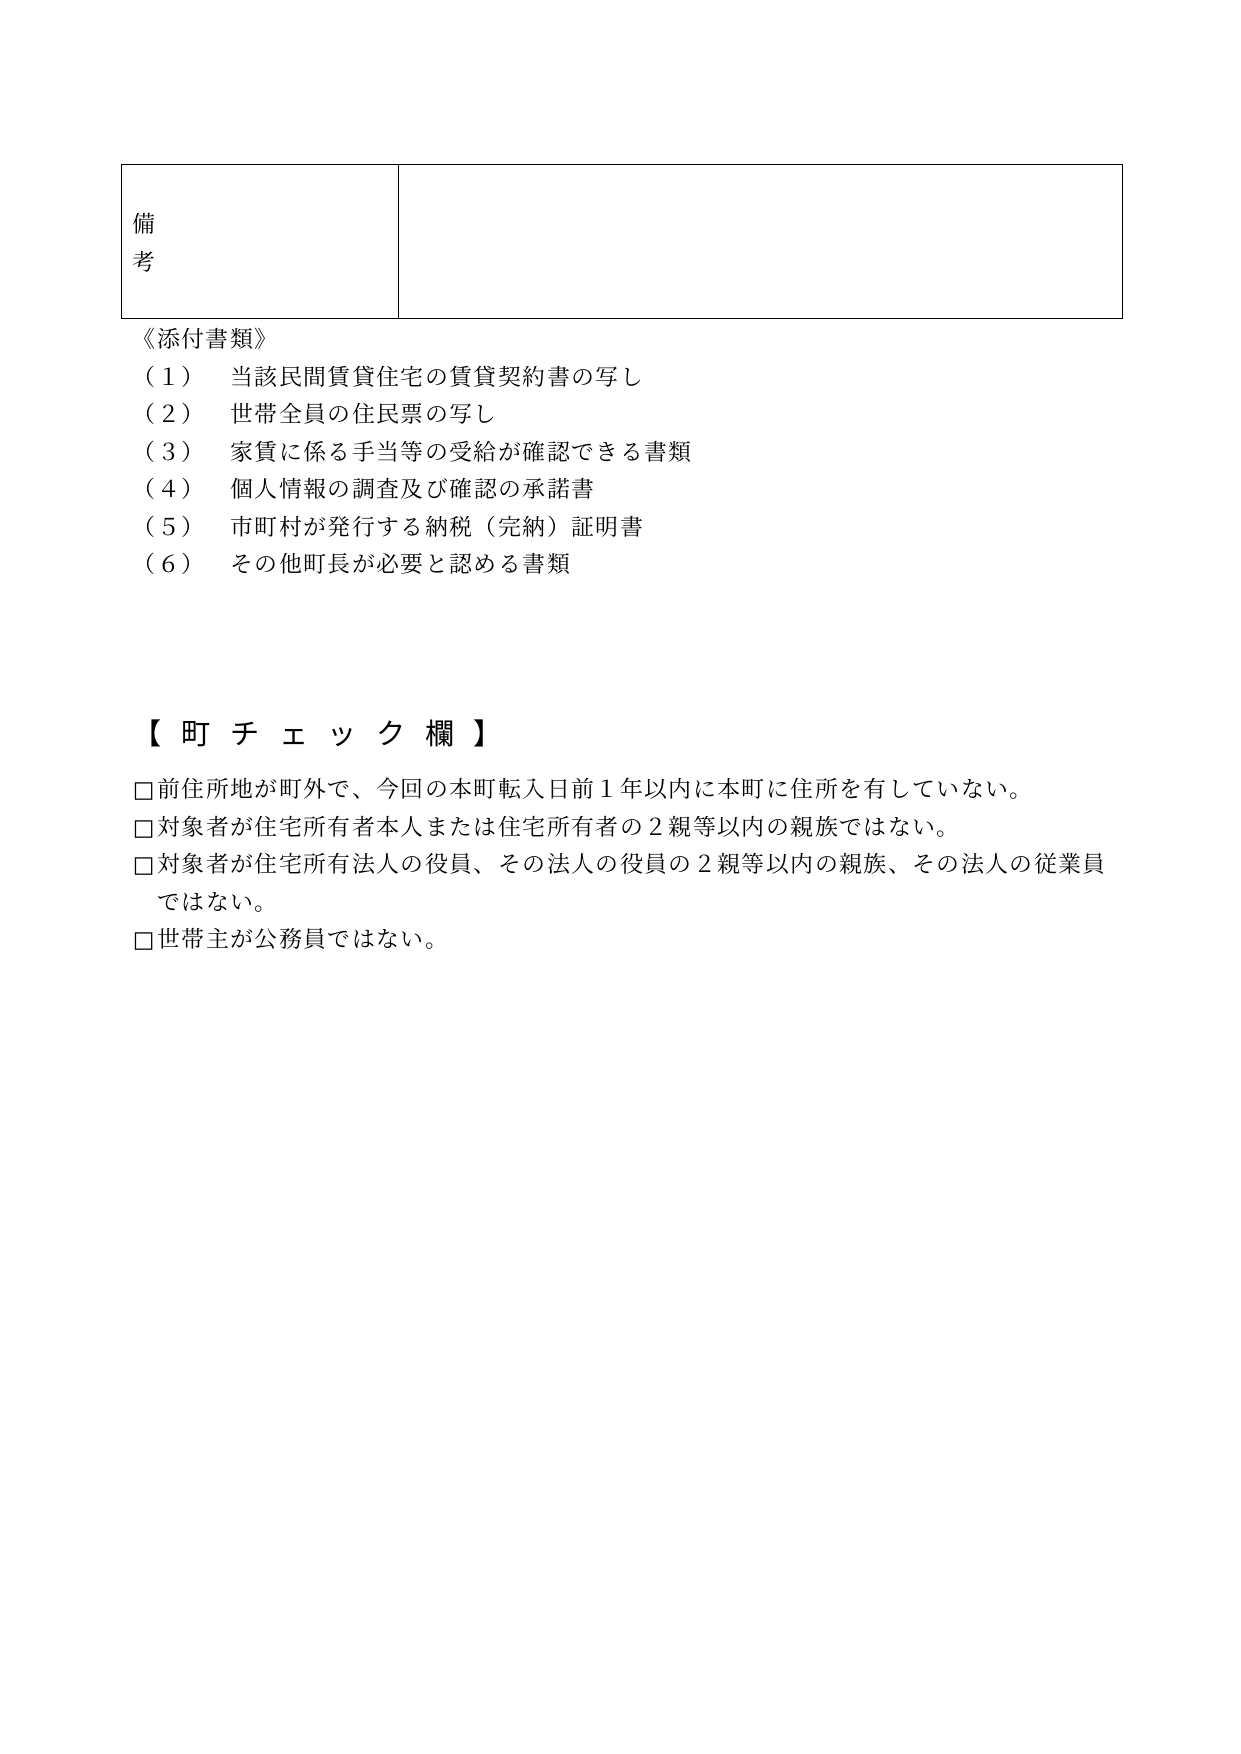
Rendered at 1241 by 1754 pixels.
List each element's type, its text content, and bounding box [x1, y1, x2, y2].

text □対象者が住宅所有者本人または住宅所有者の２親等以内の親族ではない。 [133, 807, 1108, 844]
text （１） 当該民間賃貸住宅の賃貸契約書の写し [133, 357, 1108, 394]
text （５） 市町村が発行する納税（完納）証明書 [133, 507, 1108, 544]
text （４） 個人情報の調査及び確認の承諾書 [133, 469, 1108, 507]
text （２） 世帯全員の住民票の写し [133, 394, 1108, 432]
text 【町チェック欄】 [133, 694, 1108, 769]
table_cell [399, 165, 1122, 318]
text 《添付書類》 [133, 319, 1108, 357]
text □世帯主が公務員ではない。 [133, 919, 1108, 957]
text （６） その他町長が必要と認める書類 [133, 544, 1108, 582]
text □前住所地が町外で、今回の本町転入日前１年以内に本町に住所を有していない。 [133, 769, 1108, 807]
table_cell 備 考 [122, 165, 398, 318]
text □対象者が住宅所有法人の役員、その法人の役員の２親等以内の親族、その法人の従業員ではない。 [133, 844, 1108, 919]
text （３） 家賃に係る手当等の受給が確認できる書類 [133, 432, 1108, 469]
